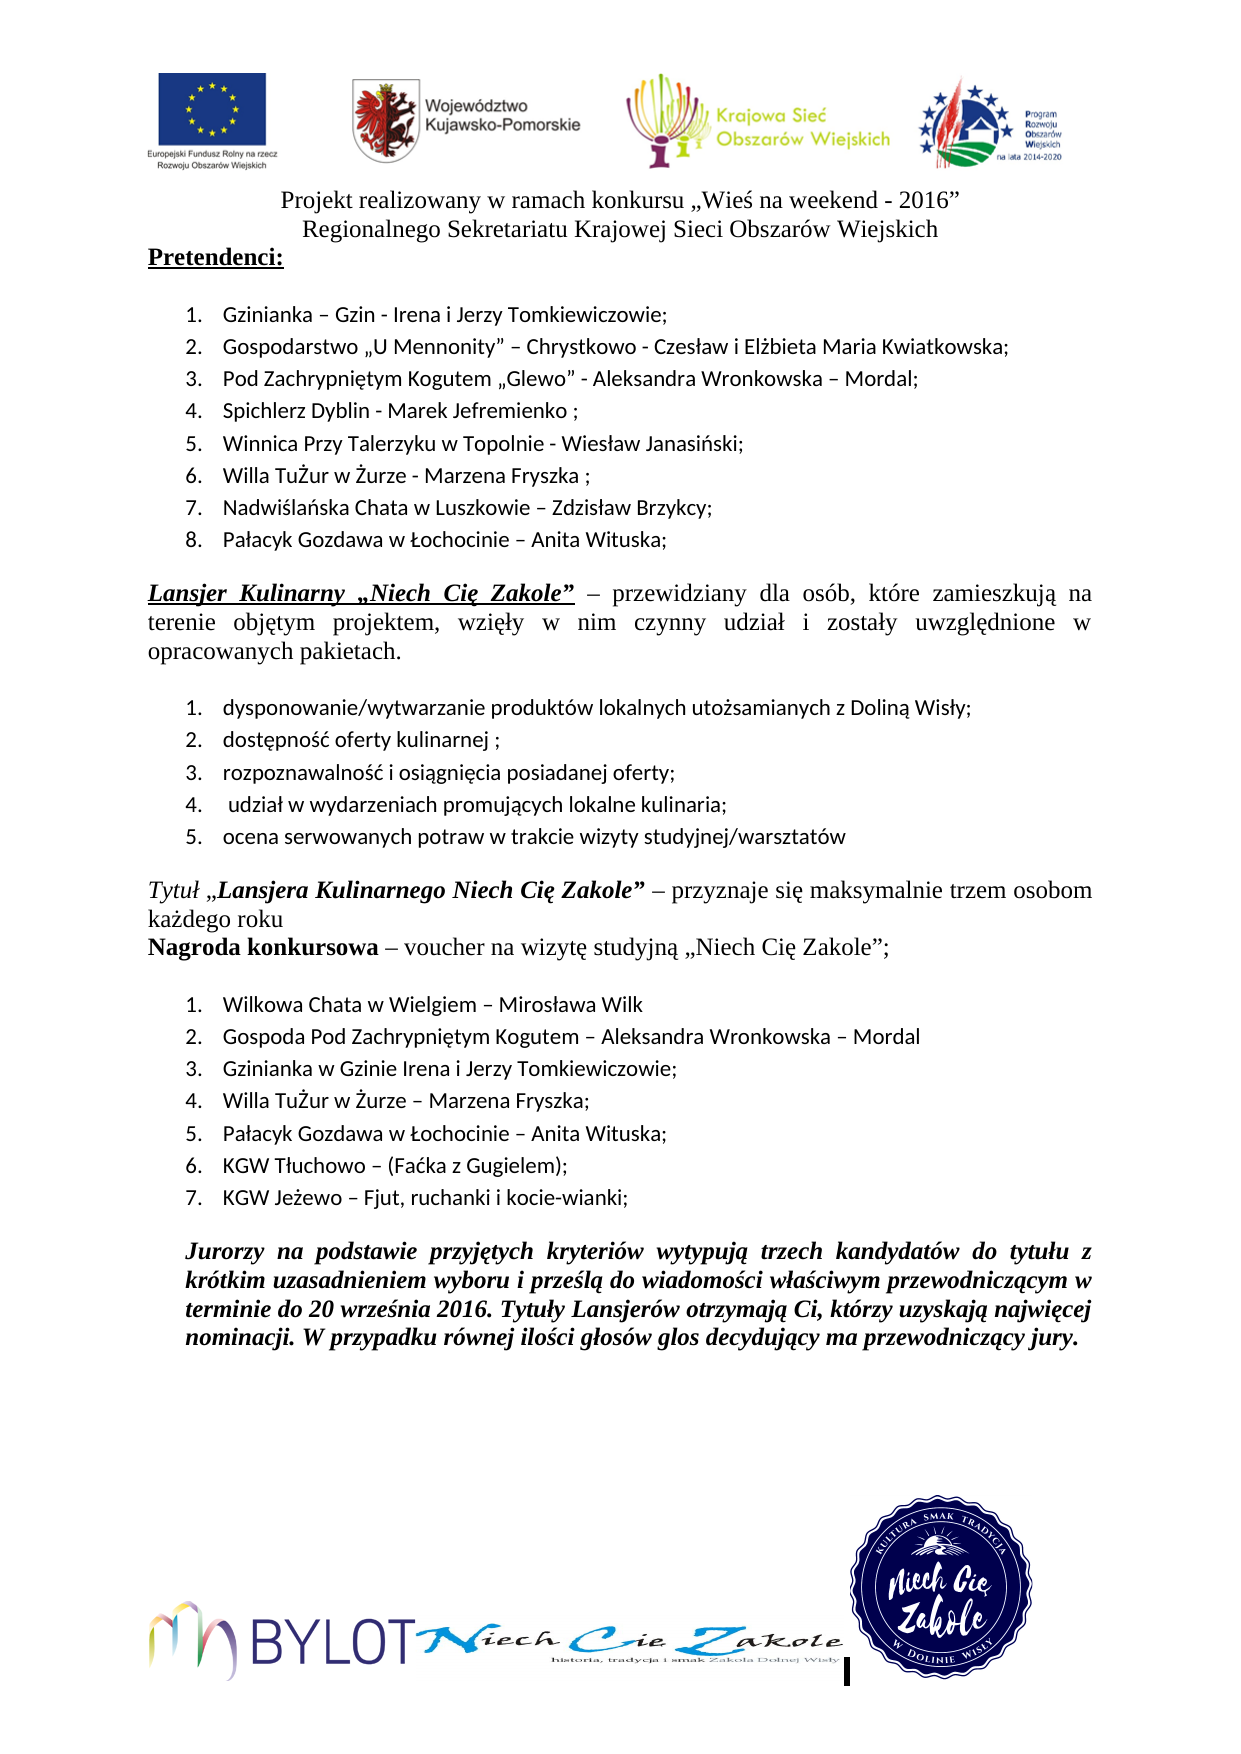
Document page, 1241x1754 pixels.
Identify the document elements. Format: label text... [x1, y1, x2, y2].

list Gospoda Pod Zachrypniętym Kogutem – Aleksandra Wronkowska – Mordal [185, 1022, 1093, 1050]
picture [147, 1601, 844, 1681]
list KGW Tłuchowo – (Faćka z Gugielem); [185, 1151, 1093, 1179]
list Wilkowa Chata w Wielgiem – Mirosława Wilk [185, 990, 1093, 1018]
text Tytuł „Lansjera Kulinarnego Niech Cię Zakole” – przyznaje się maksymalnie trzem osobom każdego roku [148, 875, 1093, 932]
list Spichlerz Dyblin - Marek Jefremienko ; [185, 396, 1093, 424]
list udział w wydarzeniach promujących lokalne kulinaria; [185, 790, 1093, 818]
list Winnica Przy Talerzyku w Topolnie - Wiesław Janasiński; [185, 429, 1093, 457]
list Pałacyk Gozdawa w Łochocinie – Anita Wituska; [185, 1119, 1093, 1147]
list Gospodarstwo „U Mennonity” – Chrystkowo - Czesław i Elżbieta Maria Kwiatkowska; [185, 332, 1093, 360]
list Gzinianka – Gzin - Irena i Jerzy Tomkiewiczowie; [185, 300, 1093, 328]
list KGW Jeżewo – Fjut, ruchanki i kocie-wianki; [185, 1183, 1093, 1211]
list Gzinianka w Gzinie Irena i Jerzy Tomkiewiczowie; [185, 1054, 1093, 1082]
text Jurorzy na podstawie przyjętych kryteriów wytypują trzech kandydatów do tytułu z krótkim uzasadnieniem wyboru i prześlą do wiadomości właściwym przewodniczącym w terminie do 20 września 2016. Tytuły Lansjerów otrzymają Ci, którzy uzyskają najwięcej nominacji. W przypadku równej ilości głosów glos decydujący ma przewodniczący jury. [185, 1236, 1093, 1351]
picture [147, 73, 1070, 185]
text Nagroda konkursowa – voucher na wizytę studyjną „Niech Cię Zakole”; [148, 932, 1093, 961]
list Nadwiślańska Chata w Luszkowie – Zdzisław Brzykcy; [185, 493, 1093, 521]
list Willa TuŻur w Żurze – Marzena Fryszka; [185, 1087, 1093, 1114]
list dostępność oferty kulinarnej ; [185, 725, 1093, 753]
list dysponowanie/wytwarzanie produktów lokalnych utożsamianych z Doliną Wisły; [185, 693, 1093, 721]
list Pod Zachrypniętym Kogutem „Glewo” - Aleksandra Wronkowska – Mordal; [185, 364, 1093, 392]
list Willa TuŻur w Żurze - Marzena Fryszka ; [185, 461, 1093, 489]
text Lansjer Kulinarny „Niech Cię Zakole” – przewidziany dla osób, które zamieszkują na terenie objętym projektem, wzięły w nim czynny udział i zostały uwzględnione w opracowanych pakietach. [148, 578, 1093, 664]
list Pałacyk Gozdawa w Łochocinie – Anita Wituska; [185, 525, 1093, 553]
text Pretendenci: [148, 242, 1093, 271]
picture [850, 1495, 1033, 1681]
list rozpoznawalność i osiągnięcia posiadanej oferty; [185, 758, 1093, 786]
list ocena serwowanych potraw w trakcie wizyty studyjnej/warsztatów [185, 822, 1093, 850]
